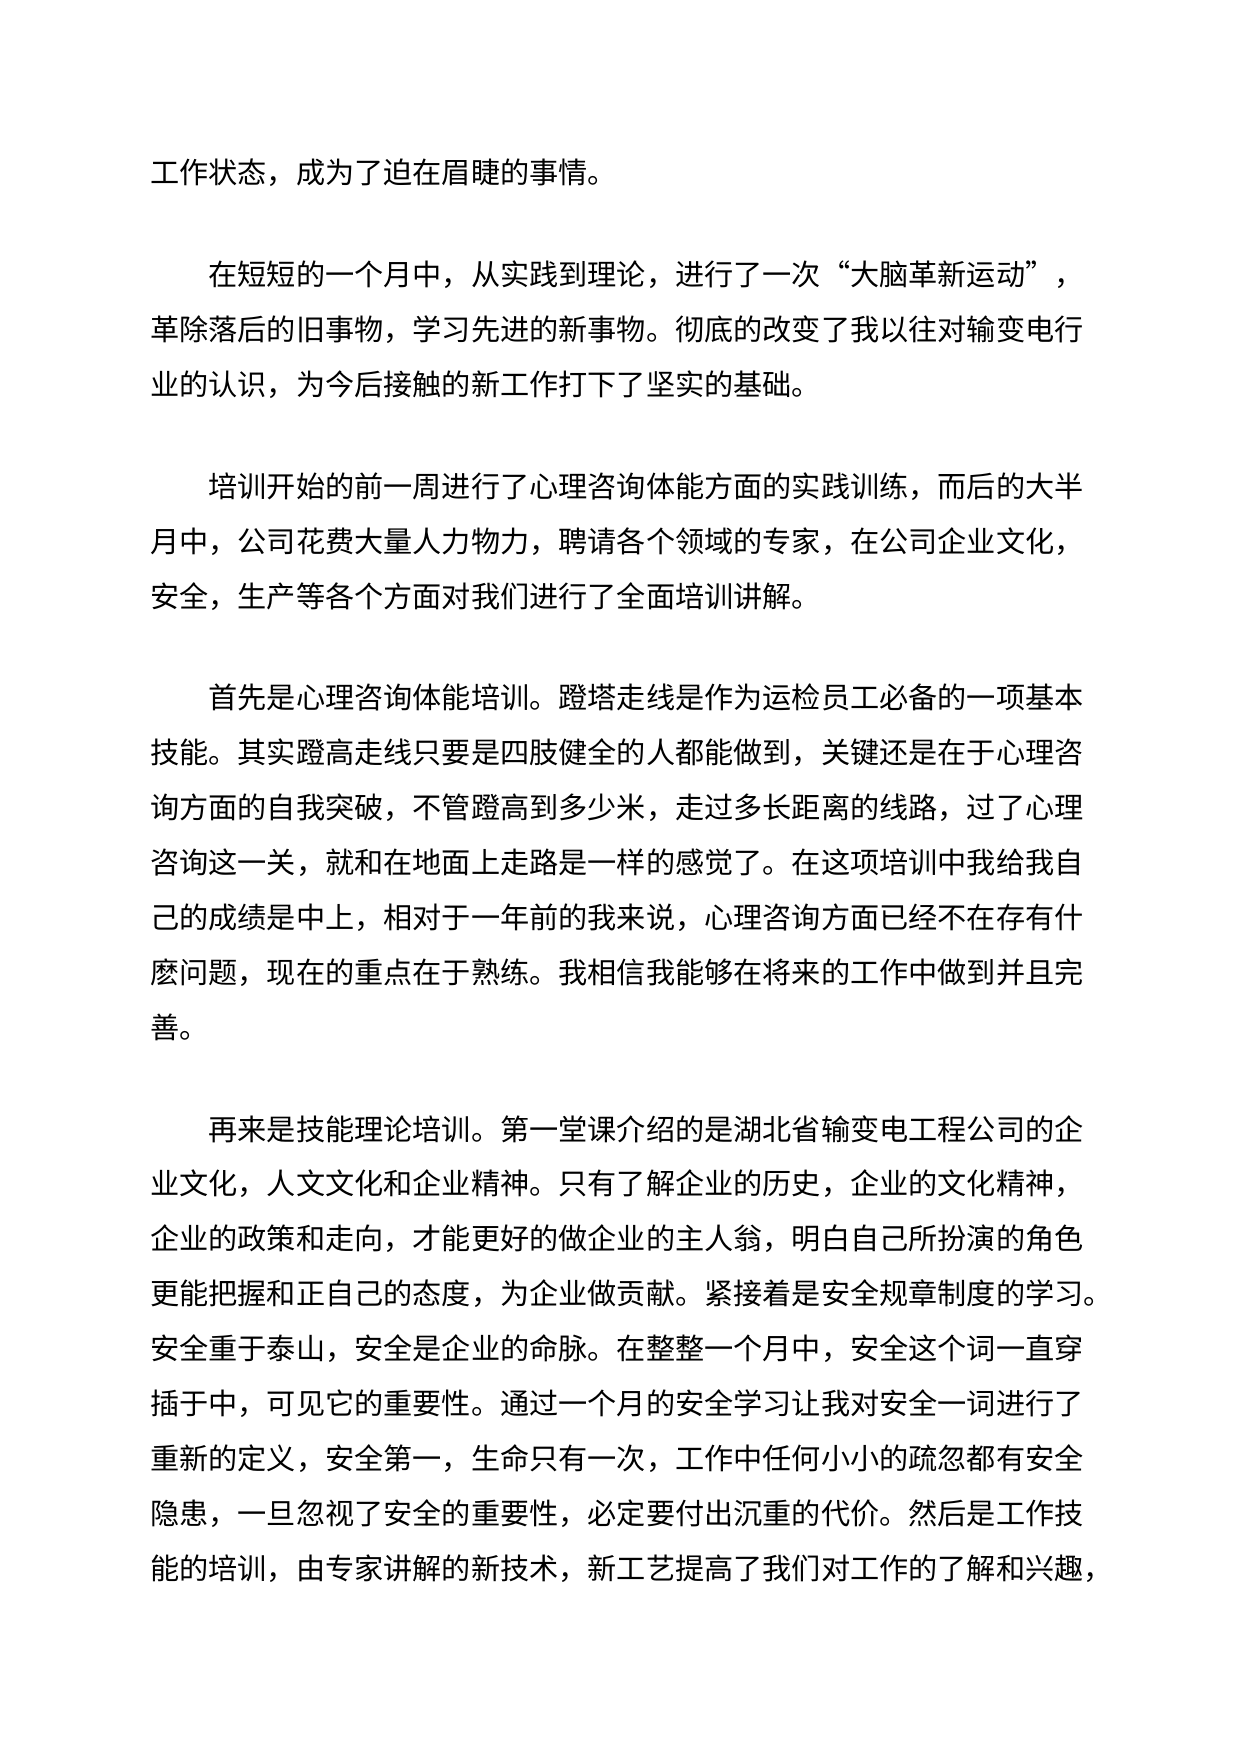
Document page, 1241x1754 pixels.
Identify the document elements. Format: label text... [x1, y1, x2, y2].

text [150, 1106, 1090, 1587]
text 在短短的一个月中，从实践到理论，进行了一次“大脑革新运动”，革除落后的旧事物，学习先进的新事物。彻底的改变了我以往对输变电行业的认识，为今后接触的新工作打下了坚实的基础。 [150, 252, 1090, 404]
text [150, 150, 1090, 192]
text 培训开始的前一周进行了心理咨询体能方面的实践训练，而后的大半月中，公司花费大量人力物力，聘请各个领域的专家，在公司企业文化，安全，生产等各个方面对我们进行了全面培训讲解。 [150, 463, 1090, 615]
text 首先是心理咨询体能培训。蹬塔走线是作为运检员工必备的一项基本技能。其实蹬高走线只要是四肢健全的人都能做到，关键还是在于心理咨询方面的自我突破，不管蹬高到多少米，走过多长距离的线路，过了心理咨询这一关，就和在地面上走路是一样的感觉了。在这项培训中我给我自己的成绩是中上，相对于一年前的我来说，心理咨询方面已经不在存有什麽问题，现在的重点在于熟练。我相信我能够在将来的工作中做到并且完善。 [150, 675, 1090, 1047]
